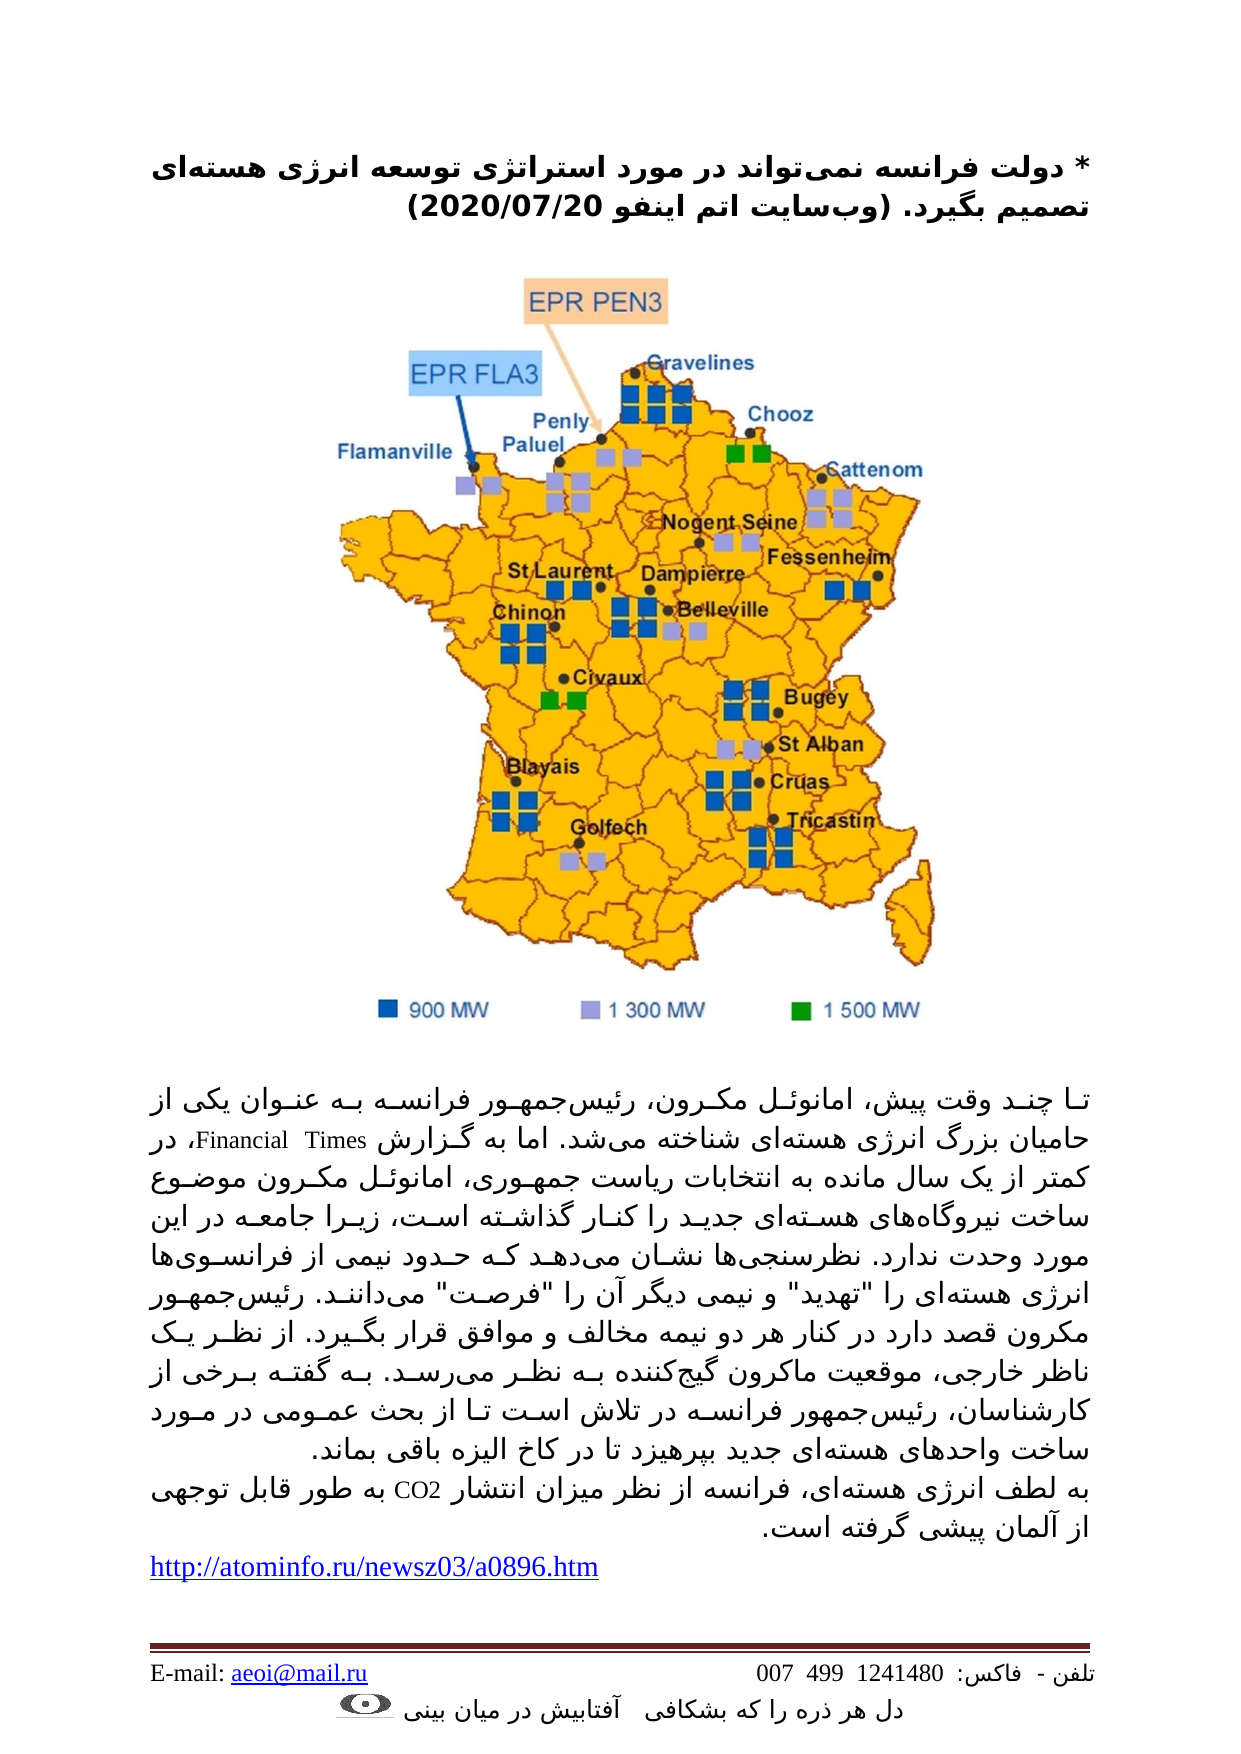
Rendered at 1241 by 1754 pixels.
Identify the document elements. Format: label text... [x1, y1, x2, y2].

picture [335, 1688, 395, 1718]
text تا چند وقت پیش، امانوئل مکرون، رئیس‌جمهور فرانسه به عنوان یکی از حامیان بزرگ انرژی هسته‌ای شناخته می‌شد. اما به گزارش Financial Times، در کمتر از یک سال مانده به انتخابات ریاست جمهوری، امانوئل مکرون موضوع ساخت نیروگاه‌های هسته‌ای جدید را کنار گذاشته است، زیرا جامعه در این مورد وحدت ندارد. نظرسنجی‌ها نشان می‌دهد که حدود نیمی از فرانسوی‌ها انرژی هسته‌ای را "تهدید" و نیمی دیگر آن را "فرصت" می‌دانند. رئیس‌جمهور مکرون قصد دارد در کنار هر دو نیمه مخالف و موافق قرار بگیرد. از نظر یک ناظر خارجی، موقعیت ماکرون گیج‌کننده به نظر می‌رسد. به گفته برخی از کارشناسان، رئیس‌جمهور فرانسه در تلاش است تا از بحث عمومی در مورد ساخت واحدهای هسته‌ای جدید بپرهیزد تا در کاخ الیزه باقی بماند. [150, 1082, 1090, 1467]
text http://atominfo.ru/newsz03/a0896.htm [150, 1549, 1090, 1583]
text * دولت فرانسه نمی‌تواند در مورد استراتژی توسعه انرژی هسته‌ای تصمیم بگیرد. (وب‌سایت اتم اینفو 2020/07/20) [150, 150, 1090, 223]
text به لطف انرژی هسته‌ای، فرانسه از نظر میزان انتشار CO2 به طور قابل توجهی از آلمان پیشی گرفته است. [150, 1472, 1090, 1544]
picture [292, 261, 948, 1045]
